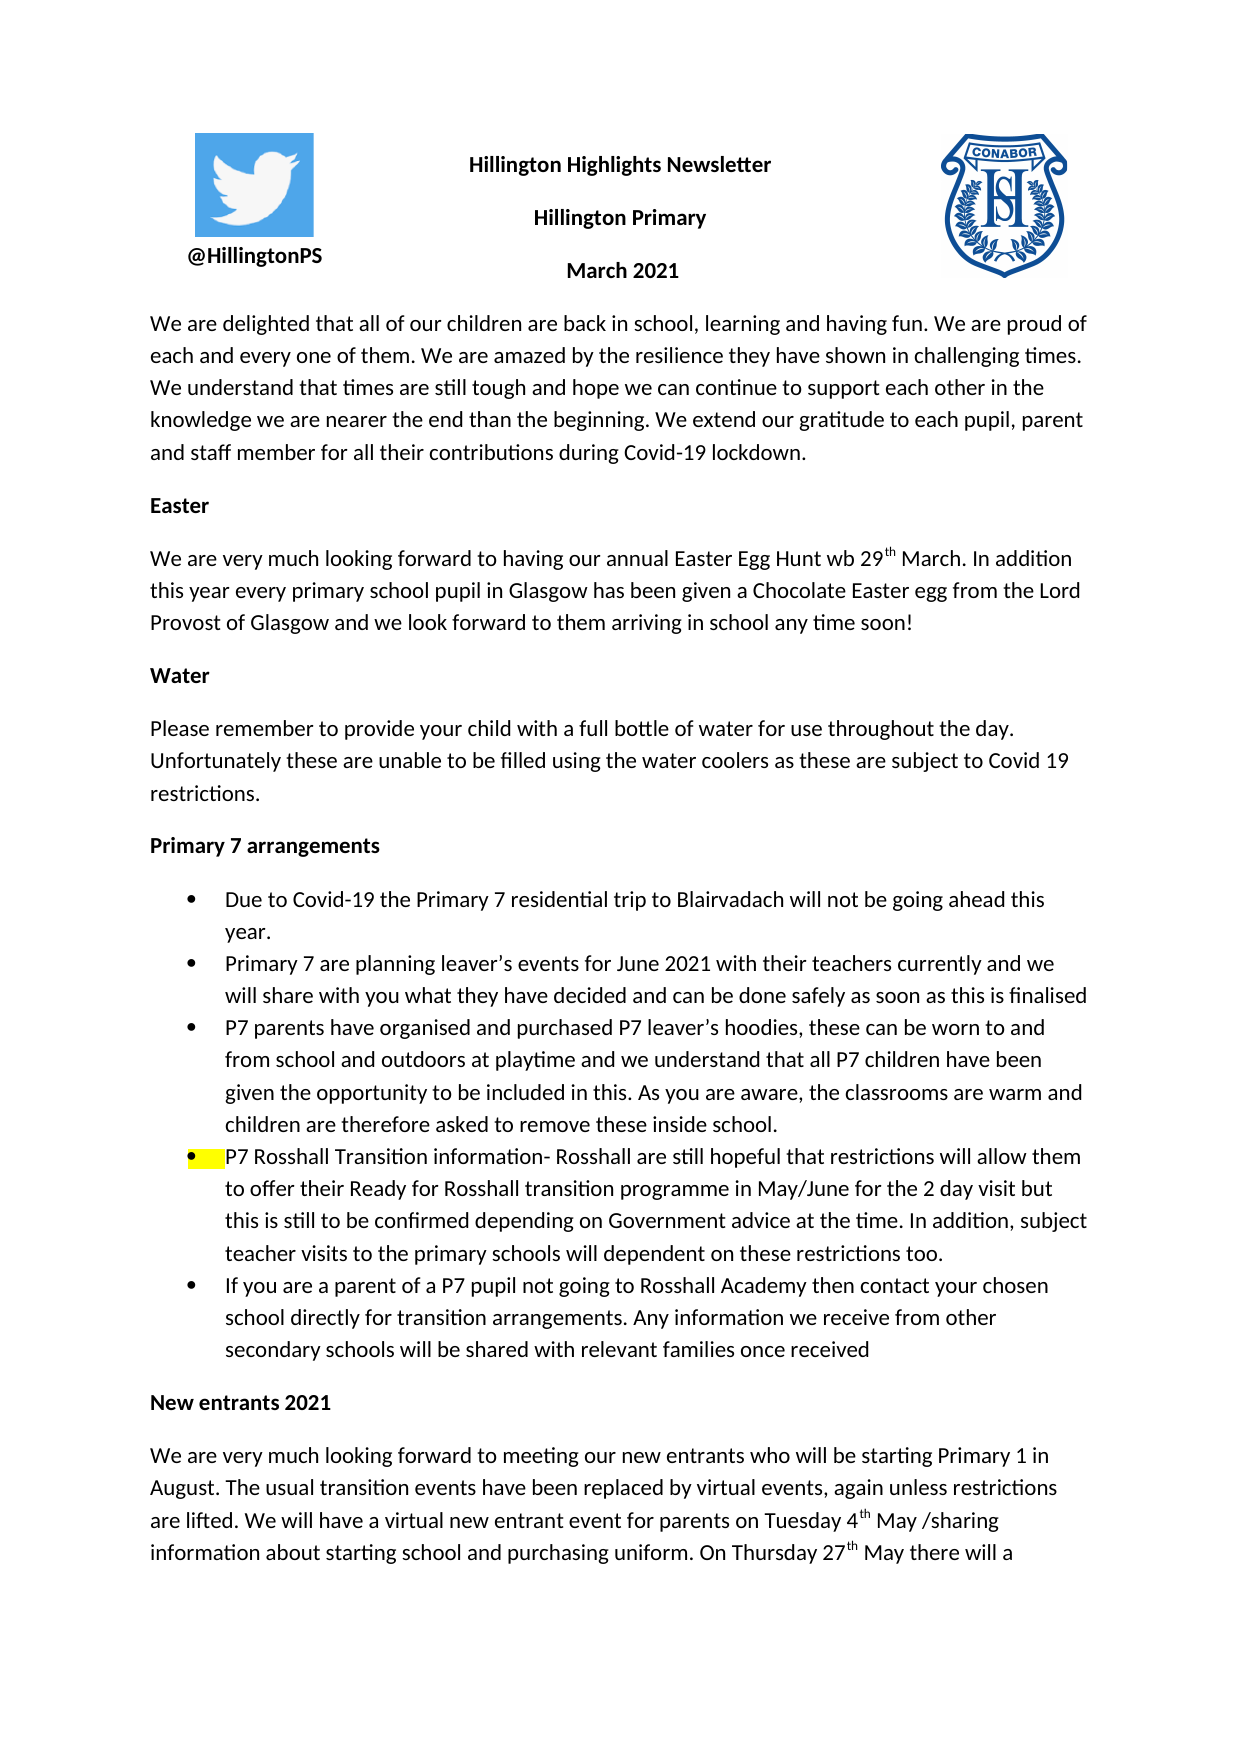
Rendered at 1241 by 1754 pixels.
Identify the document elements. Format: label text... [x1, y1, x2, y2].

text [150, 1441, 1090, 1566]
picture [941, 134, 1068, 278]
text We are very much looking forward to having our annual Easter Egg Hunt wb 29th March. In addition this year every primary school pupil in Glasgow has been given a Chocolate Easter egg from the Lord Provost of Glasgow and we look forward to them arriving in school any time soon! [150, 544, 1090, 636]
text New entrants 2021 [150, 1388, 1090, 1416]
text Easter [150, 491, 1090, 519]
text Hillington Highlights Newsletter [373, 150, 926, 178]
picture [195, 132, 314, 237]
list P7 Rosshall Transition information- Rosshall are still hopeful that restrictions will allow them to offer their Ready for Rosshall transition programme in May/June for the 2 day visit but this is still to be confirmed depending on Government advice at the time. In addition, subject teacher visits to the primary schools will dependent on these restrictions too. [187, 1142, 1090, 1267]
list Due to Covid-19 the Primary 7 residential trip to Blairvadach will not be going ahead this year. [187, 885, 1090, 945]
list P7 parents have organised and purchased P7 leaver’s hoodies, these can be worn to and from school and outdoors at playtime and we understand that all P7 children have been given the opportunity to be included in this. As you are aware, the classrooms are warm and children are therefore asked to remove these inside school. [187, 1013, 1090, 1138]
text March 2021 [373, 256, 926, 284]
text Hillington Primary [373, 203, 926, 231]
text Please remember to provide your child with a full bottle of water for use throughout the day. Unfortunately these are unable to be filled using the water coolers as these are subject to Covid 19 restrictions. [150, 714, 1090, 807]
list Primary 7 are planning leaver’s events for June 2021 with their teachers currently and we will share with you what they have decided and can be done safely as soon as this is finalised [187, 949, 1090, 1009]
text Primary 7 arrangements [150, 832, 1090, 860]
text We are delighted that all of our children are back in school, learning and having fun. We are proud of each and every one of them. We are amazed by the resilience they have shown in challenging times. We understand that times are still tough and hope we can continue to support each other in the knowledge we are nearer the end than the beginning. We extend our gratitude to each pupil, parent and staff member for all their contributions during Covid-19 lockdown. [150, 309, 1090, 466]
list If you are a parent of a P7 pupil not going to Rosshall Academy then contact your chosen school directly for transition arrangements. Any information we receive from other secondary schools will be shared with relevant families once received [187, 1271, 1090, 1363]
text Water [150, 661, 1090, 689]
